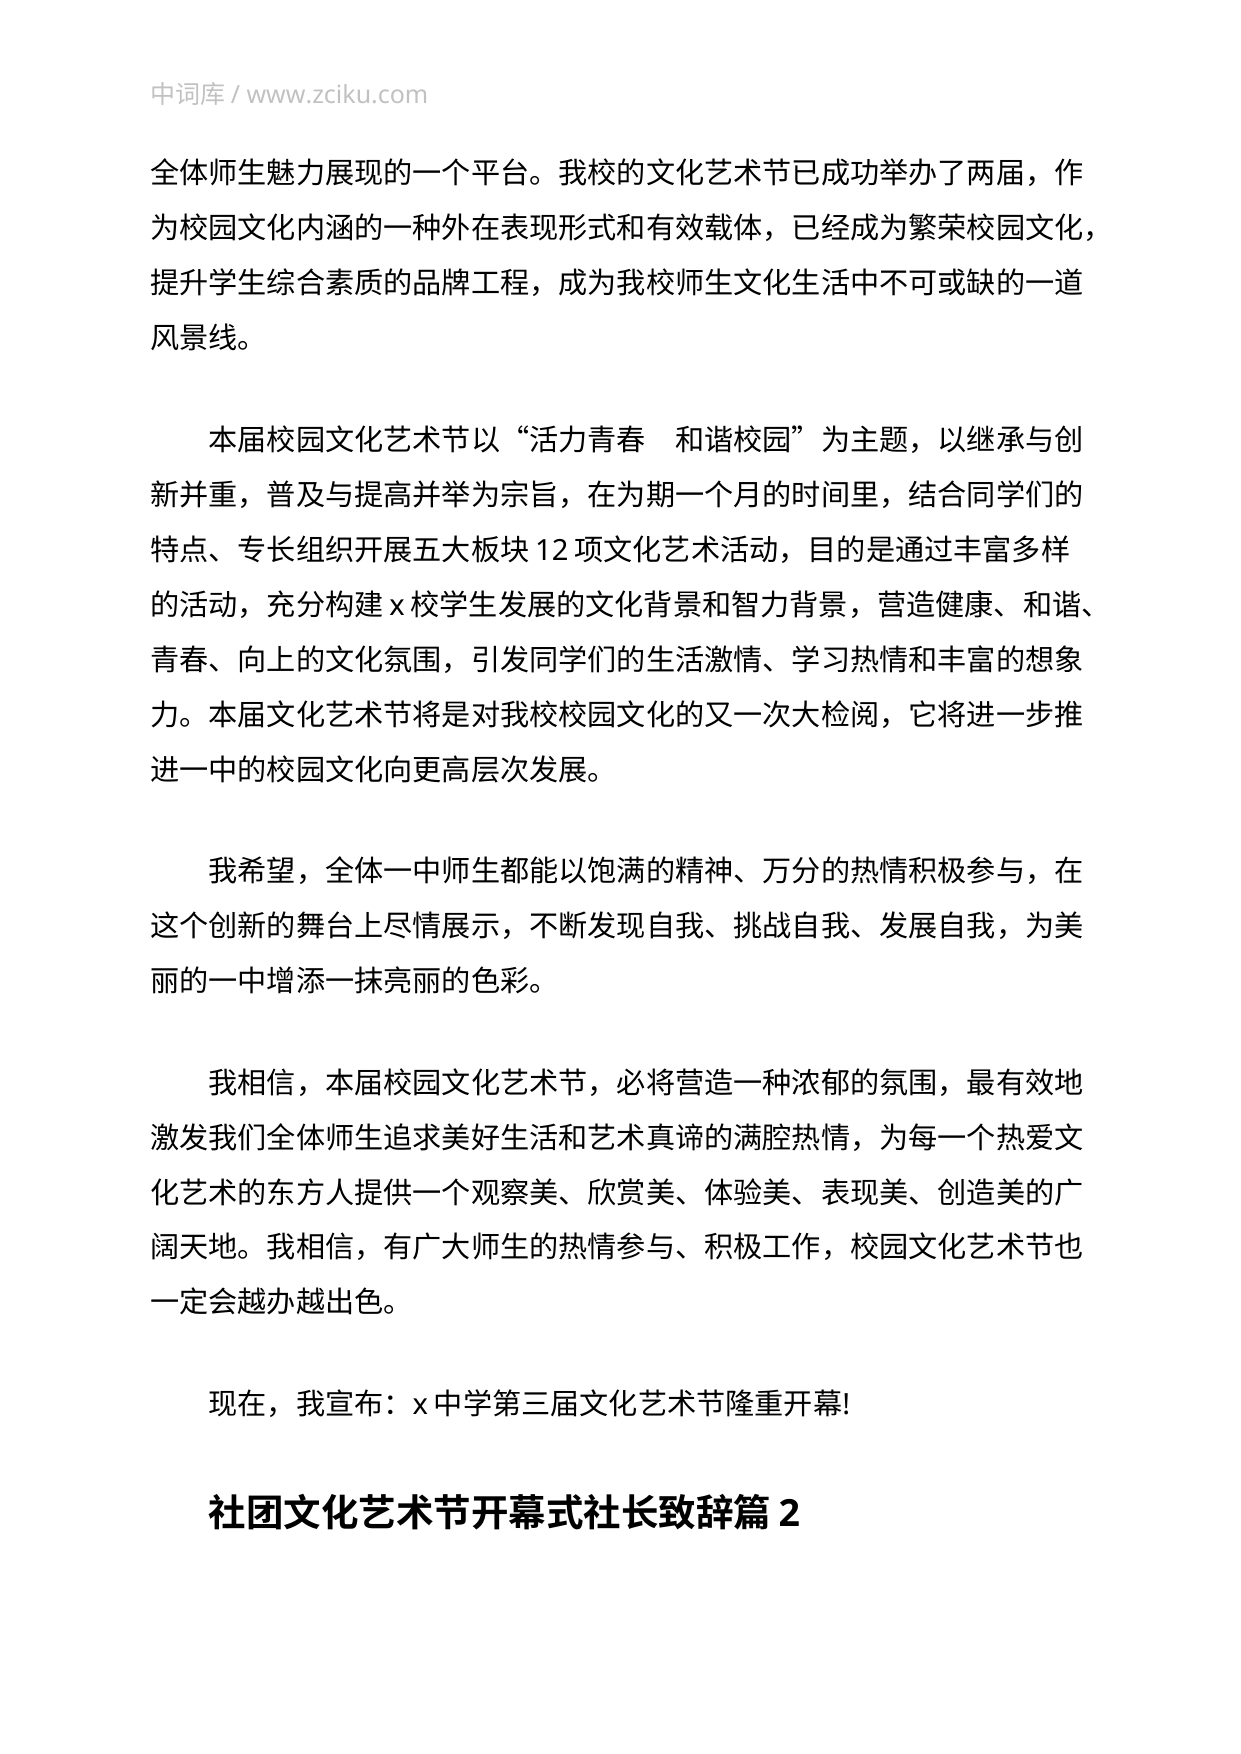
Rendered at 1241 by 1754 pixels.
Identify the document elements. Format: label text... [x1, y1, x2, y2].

text 我相信，本届校园文化艺术节，必将营造一种浓郁的氛围，最有效地激发我们全体师生追求美好生活和艺术真谛的满腔热情，为每一个热爱文化艺术的东方人提供一个观察美、欣赏美、体验美、表现美、创造美的广阔天地。我相信，有广大师生的热情参与、积极工作，校园文化艺术节也一定会越办越出色。 [150, 1059, 1090, 1321]
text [150, 150, 1090, 357]
text 本届校园文化艺术节以“活力青春 和谐校园”为主题，以继承与创新并重，普及与提高并举为宗旨，在为期一个月的时间里，结合同学们的特点、专长组织开展五大板块12项文化艺术活动，目的是通过丰富多样的活动，充分构建x校学生发展的文化背景和智力背景，营造健康、和谐、青春、向上的文化氛围，引发同学们的生活激情、学习热情和丰富的想象力。本届文化艺术节将是对我校校园文化的又一次大检阅，它将进一步推进一中的校园文化向更高层次发展。 [150, 416, 1090, 788]
text 我希望，全体一中师生都能以饱满的精神、万分的热情积极参与，在这个创新的舞台上尽情展示，不断发现自我、挑战自我、发展自我，为美丽的一中增添一抹亮丽的色彩。 [150, 848, 1090, 1000]
text 社团文化艺术节开幕式社长致辞篇2 [150, 1483, 1090, 1537]
text 现在，我宣布：x中学第三届文化艺术节隆重开幕! [150, 1381, 1090, 1423]
